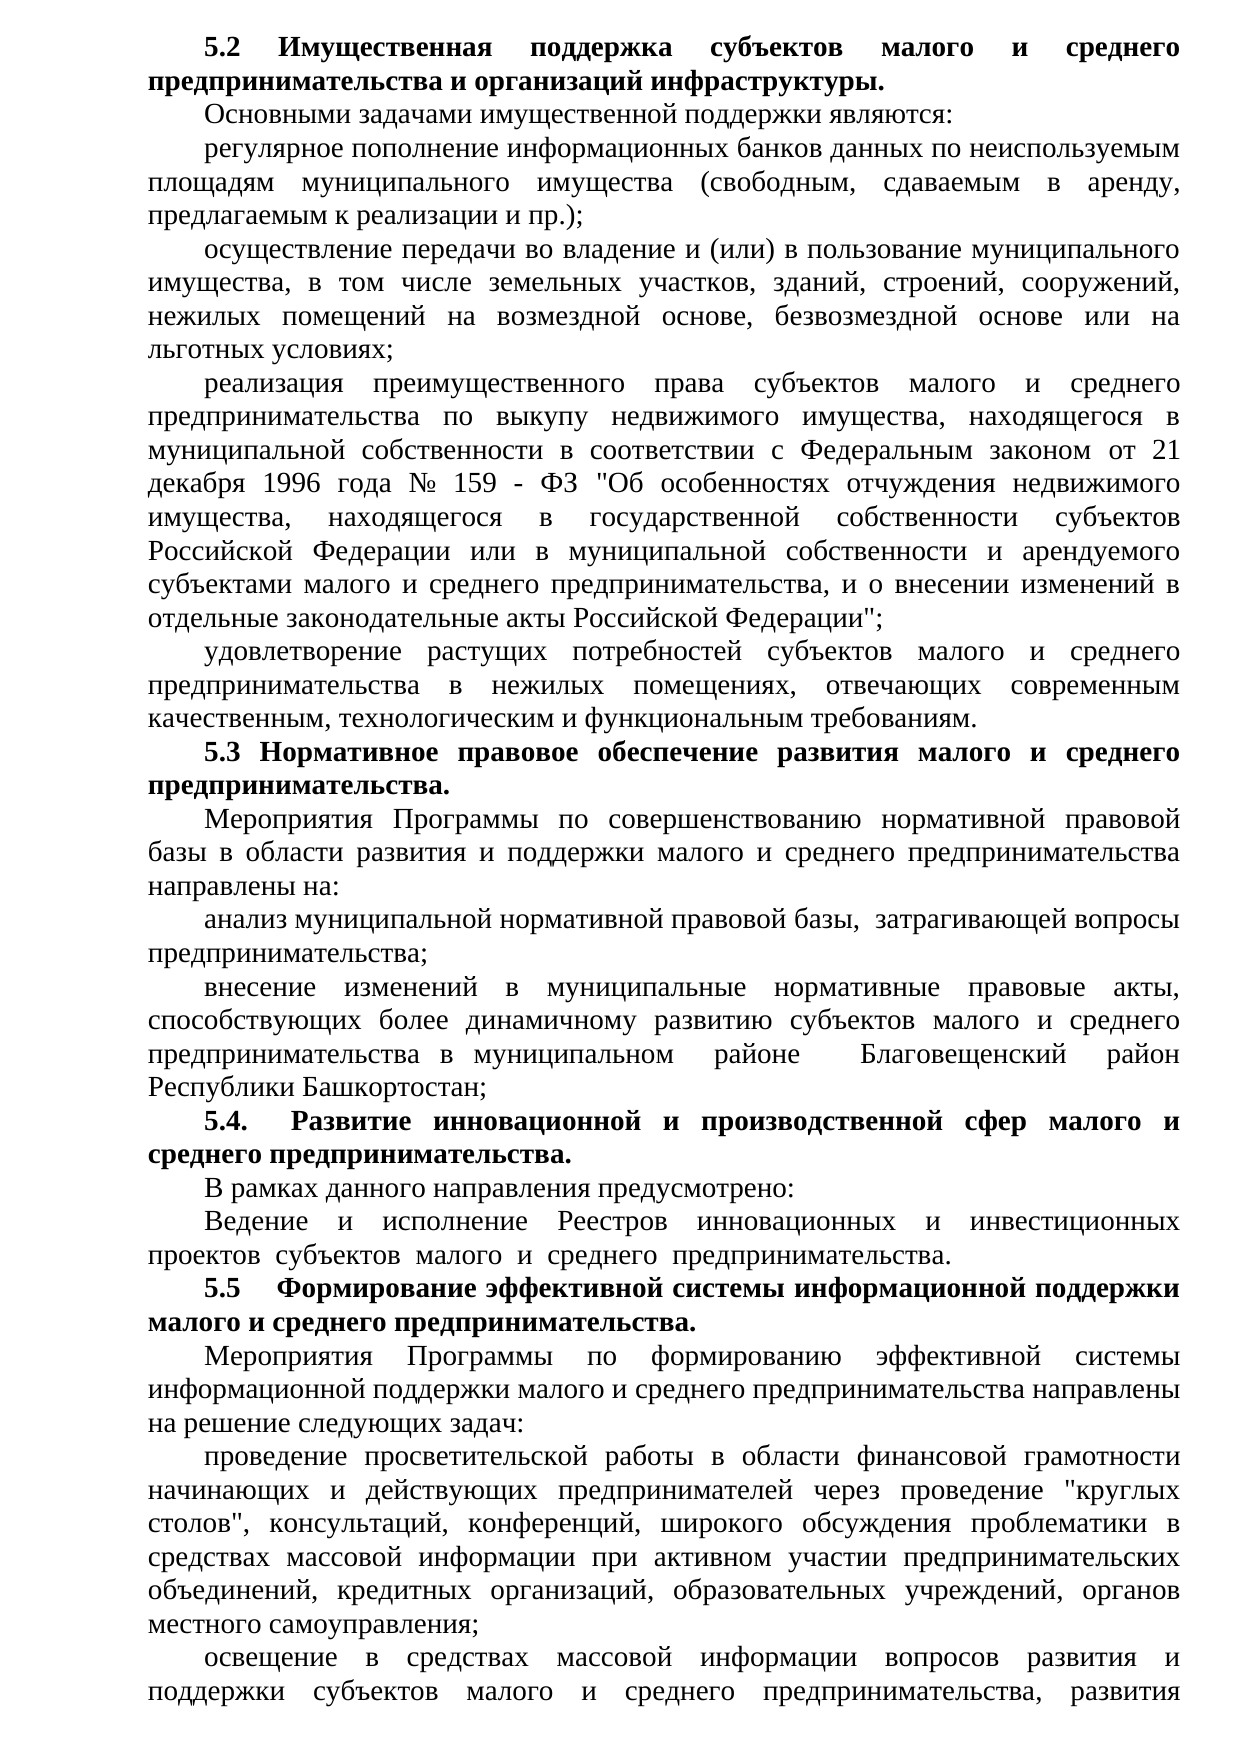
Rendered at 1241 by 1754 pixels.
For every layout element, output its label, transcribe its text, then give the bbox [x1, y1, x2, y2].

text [148, 1639, 1181, 1707]
text Мероприятия Программы по совершенствованию нормативной правовой базы в области развития и поддержки малого и среднего предпринимательства направлены на: [148, 801, 1181, 902]
text анализ муниципальной нормативной правовой базы, затрагивающей вопросы предпринимательства; [148, 902, 1181, 969]
text проведение просветительской работы в области финансовой грамотности начинающих и действующих предпринимателей через проведение "круглых столов", консультаций, конференций, широкого обсуждения проблематики в средствах массовой информации при активном участии предпринимательских объединений, кредитных организаций, образовательных учреждений, органов местного самоуправления; [148, 1438, 1181, 1639]
text регулярное пополнение информационных банков данных по неиспользуемым площадям муниципального имущества (свободным, сдаваемым в аренду, предлагаемым к реализации и пр.); [148, 130, 1181, 231]
text 5.4. Развитие инновационной и производственной сфер малого и среднего предпринимательства. [148, 1103, 1181, 1170]
text Мероприятия Программы по формированию эффективной системы информационной поддержки малого и среднего предпринимательства направлены на решение следующих задач: [148, 1338, 1181, 1438]
text 5.3 Нормативное правовое обеспечение развития малого и среднего предпринимательства. [148, 734, 1181, 801]
text осуществление передачи во владение и (или) в пользование муниципального имущества, в том числе земельных участков, зданий, строений, сооружений, нежилых помещений на возмездной основе, безвозмездной основе или на льготных условиях; [148, 231, 1181, 365]
text В рамках данного направления предусмотрено: [148, 1170, 1181, 1203]
text 5.5 Формирование эффективной системы информационной поддержки малого и среднего предпринимательства. [148, 1271, 1181, 1338]
text 5.2 Имущественная поддержка субъектов малого и среднего предпринимательства и организаций инфраструктуры. [148, 29, 1181, 97]
text реализация преимущественного права субъектов малого и среднего предпринимательства по выкупу недвижимого имущества, находящегося в муниципальной собственности в соответствии с Федеральным законом от 21 декабря 1996 года № 159 - ФЗ "Об особенностях отчуждения недвижимого имущества, находящегося в государственной собственности субъектов Российской Федерации или в муниципальной собственности и арендуемого субъектами малого и среднего предпринимательства, и о внесении изменений в отдельные законодательные акты Российской Федерации"; [148, 365, 1181, 633]
text Основными задачами имущественной поддержки являются: [148, 97, 1181, 130]
text внесение изменений в муниципальные нормативные правовые акты, способствующих более динамичному развитию субъектов малого и среднего предпринимательства в муниципальном районе Благовещенский район Республики Башкортостан; [148, 969, 1181, 1103]
text удовлетворение растущих потребностей субъектов малого и среднего предпринимательства в нежилых помещениях, отвечающих современным качественным, технологическим и функциональным требованиям. [148, 633, 1181, 734]
text Ведение и исполнение Реестров инновационных и инвестиционных проектов субъектов малого и среднего предпринимательства. [148, 1203, 1181, 1271]
